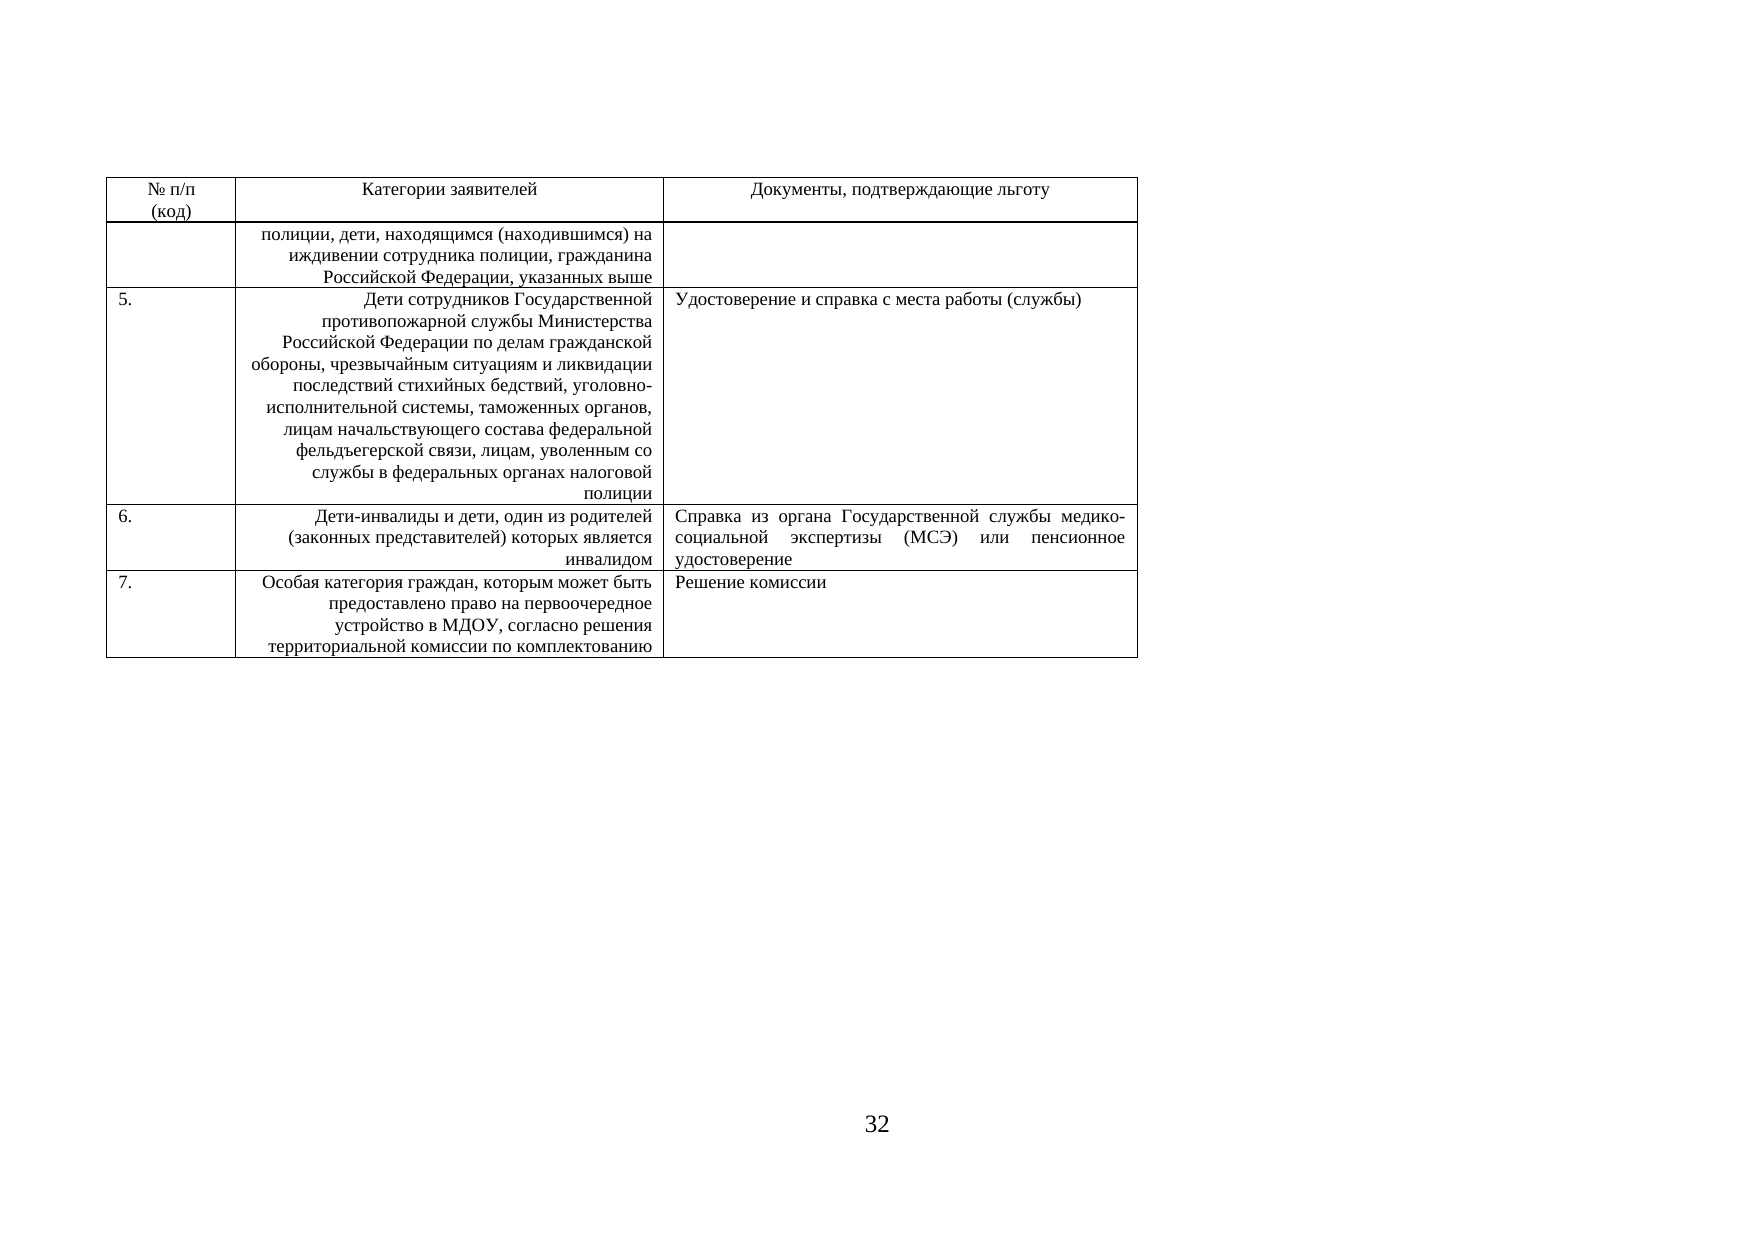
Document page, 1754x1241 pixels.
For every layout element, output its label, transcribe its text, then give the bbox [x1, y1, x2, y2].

table_cell Дети сотрудников Государственной противопожарной службы Министерства Российской Федерации по делам гражданской обороны, чрезвычайным ситуациям и ликвидации последствий стихийных бедствий, уголовно-исполнительной системы, таможенных органов, лицам начальствующего состава федеральной фельдъегерской связи, лицам, уволенным со службы в федеральных органах налоговой полиции [236, 288, 663, 504]
table_cell 4. [107, 223, 235, 287]
table_cell 5. [107, 288, 235, 504]
table_header Документы, подтверждающие льготу [664, 178, 1137, 221]
table_cell Особая категория граждан, которым может быть предоставлено право на первоочередное устройство в МДОУ, согласно решения территориальной комиссии по комплектованию [236, 571, 663, 657]
table_header Категории заявителей [236, 178, 663, 221]
table_header № п/п (код) [107, 178, 235, 221]
table_cell Удостоверение и справка с места работы (службы) [664, 288, 1137, 504]
table_cell 7. [107, 571, 235, 657]
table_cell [664, 223, 1137, 287]
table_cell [236, 223, 663, 287]
table_cell 6. [107, 505, 235, 569]
table_cell Дети-инвалиды и дети, один из родителей (законных представителей) которых является инвалидом [236, 505, 663, 569]
table_cell Решение комиссии [664, 571, 1137, 657]
table_cell Справка из органа Государственной службы медико-социальной экспертизы (МСЭ) или пенсионное удостоверение [664, 505, 1137, 569]
